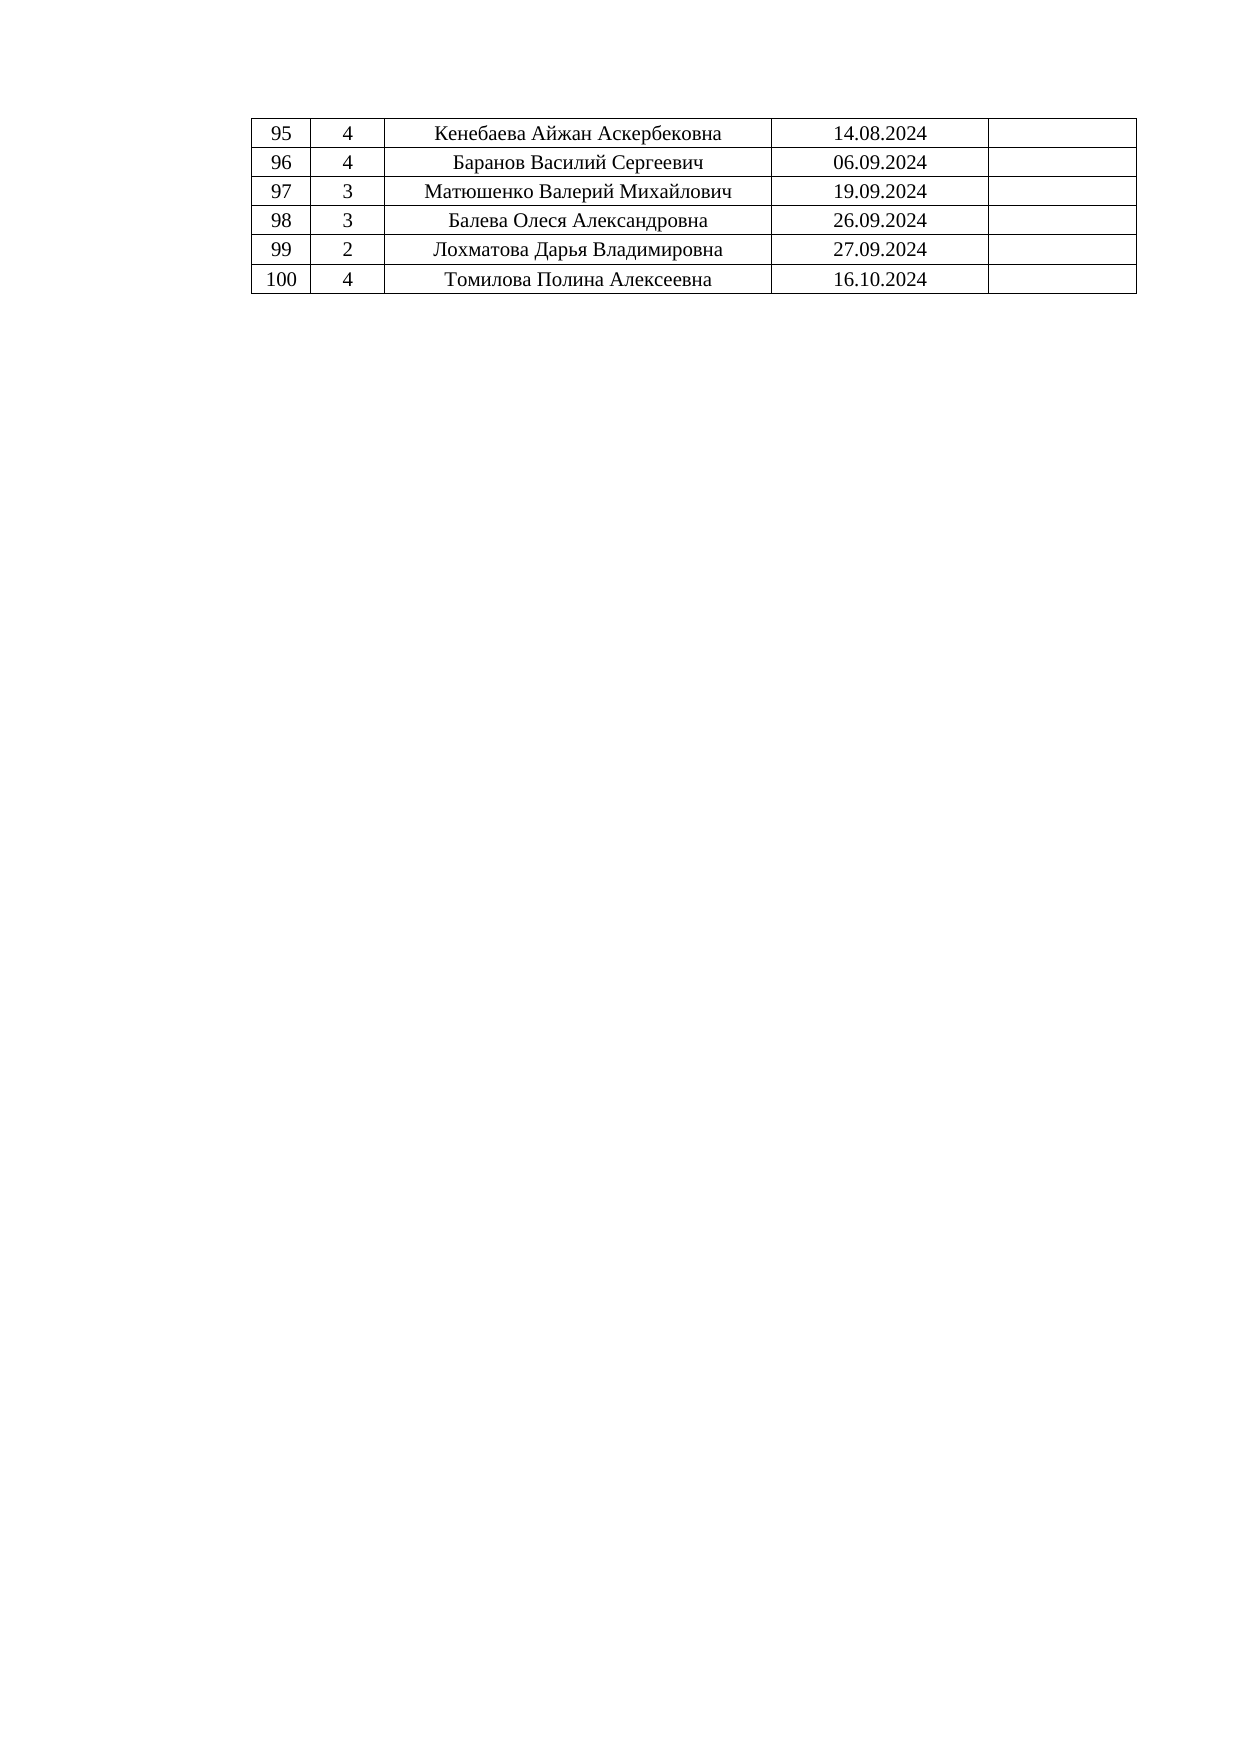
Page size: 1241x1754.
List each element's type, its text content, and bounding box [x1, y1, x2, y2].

table_cell Кенебаева Айжан Аскербековна [385, 119, 771, 147]
table_cell Матюшенко Валерий Михайлович [385, 177, 771, 205]
table_cell 4 [311, 119, 384, 147]
table_cell 99 [252, 235, 310, 263]
table_cell [989, 235, 1136, 263]
table_cell Баранов Василий Сергеевич [385, 148, 771, 176]
table_cell 2 [311, 235, 384, 263]
table_cell [989, 177, 1136, 205]
table_cell 14.08.2024 [772, 119, 988, 147]
table_cell 27.09.2024 [772, 235, 988, 263]
table_cell [989, 148, 1136, 176]
table_cell 96 [252, 148, 310, 176]
table_cell 26.09.2024 [772, 206, 988, 234]
table_cell 06.09.2024 [772, 148, 988, 176]
table_cell 3 [311, 206, 384, 234]
table_cell 97 [252, 177, 310, 205]
table_cell 3 [311, 177, 384, 205]
table_cell 95 [252, 119, 310, 147]
table_cell Балева Олеся Александровна [385, 206, 771, 234]
table_cell Лохматова Дарья Владимировна [385, 235, 771, 263]
table_cell [989, 119, 1136, 147]
table_cell [989, 265, 1136, 292]
table_cell [989, 206, 1136, 234]
table_cell 4 [311, 265, 384, 292]
table_cell 4 [311, 148, 384, 176]
table_cell 19.09.2024 [772, 177, 988, 205]
table_cell Томилова Полина Алексеевна [385, 265, 771, 292]
table_cell 100 [252, 265, 310, 292]
table_cell 98 [252, 206, 310, 234]
table_cell 16.10.2024 [772, 265, 988, 292]
